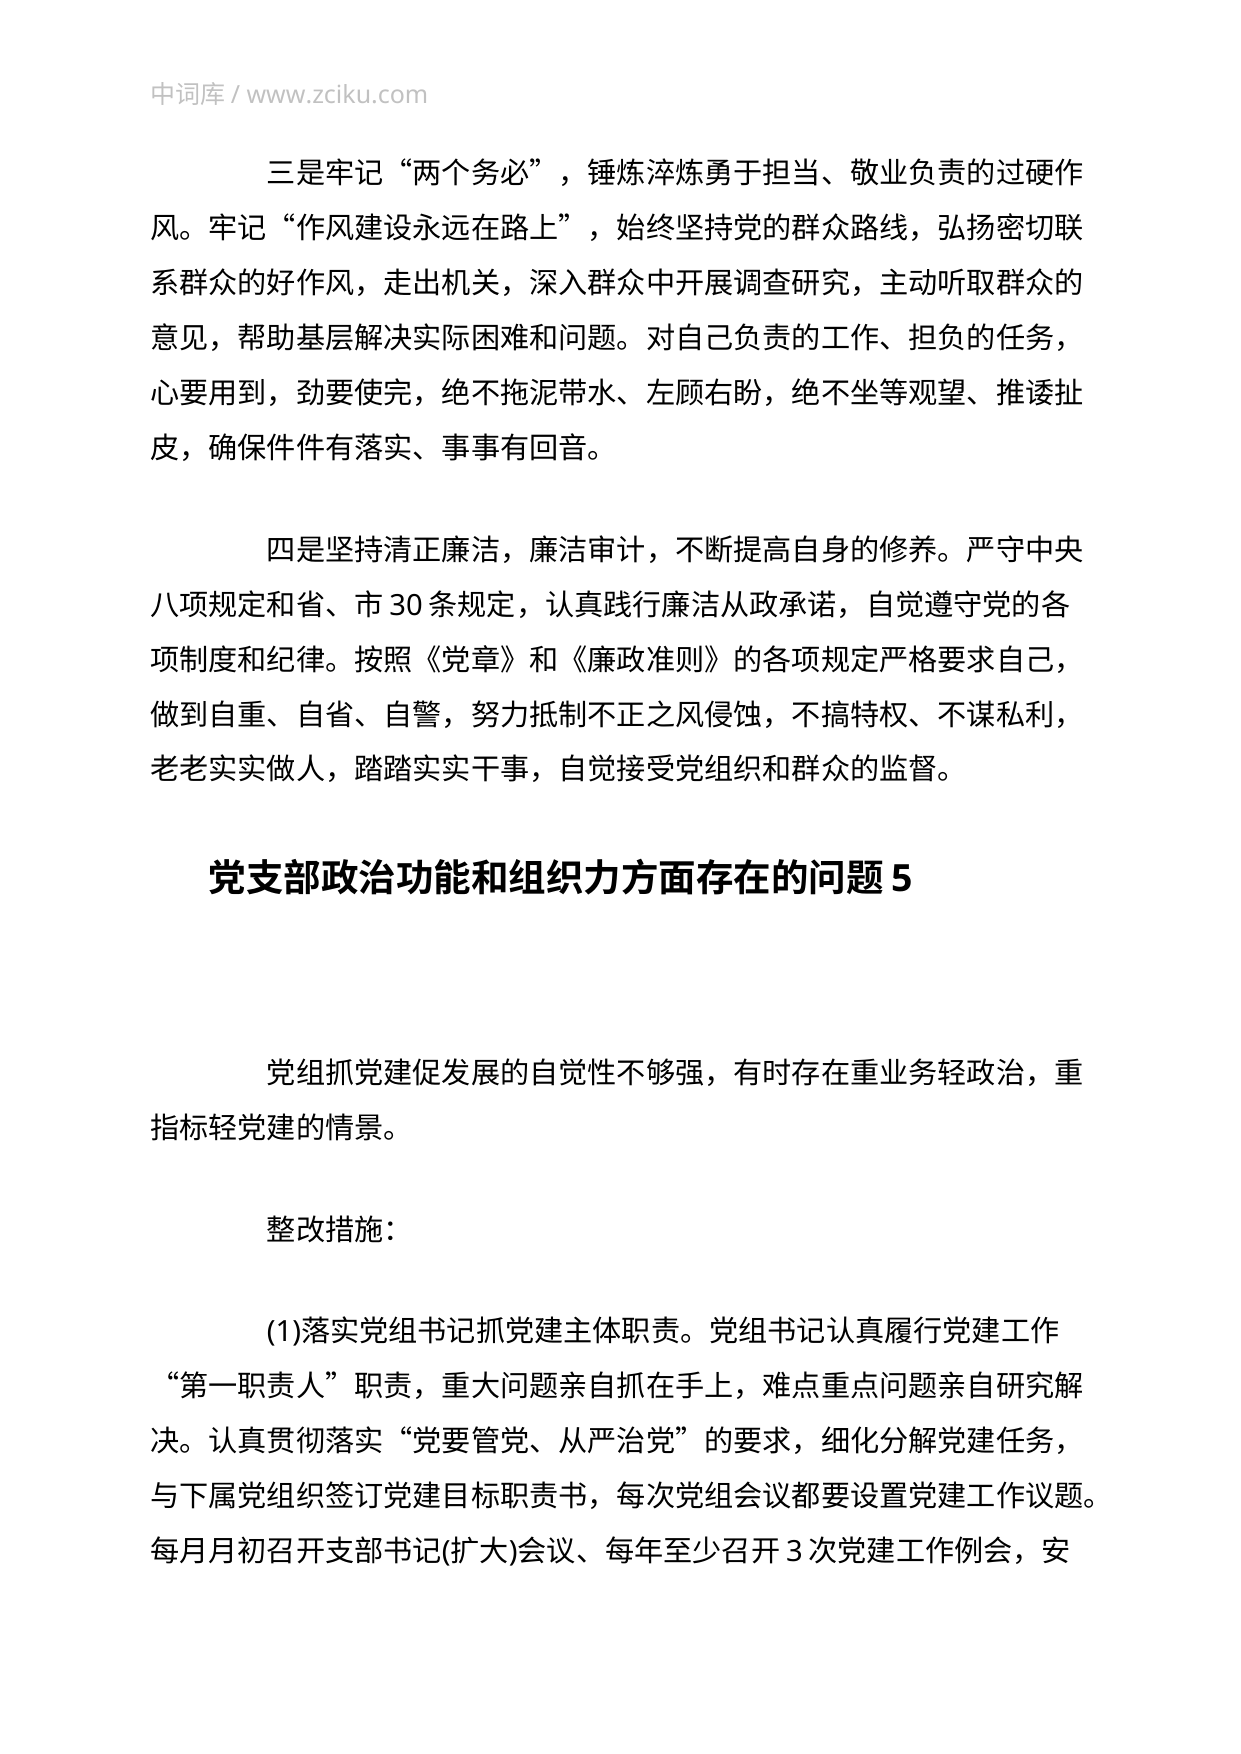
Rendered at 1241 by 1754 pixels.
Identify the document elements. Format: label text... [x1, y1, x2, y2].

text 党组抓党建促发展的自觉性不够强，有时存在重业务轻政治，重指标轻党建的情景。 [150, 1049, 1090, 1147]
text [150, 1308, 1090, 1570]
text 党支部政治功能和组织力方面存在的问题5 [150, 848, 1090, 902]
text 整改措施： [150, 1206, 1090, 1248]
text 四是坚持清正廉洁，廉洁审计，不断提高自身的修养。严守中央八项规定和省、市30条规定，认真践行廉洁从政承诺，自觉遵守党的各项制度和纪律。按照《党章》和《廉政准则》的各项规定严格要求自己，做到自重、自省、自警，努力抵制不正之风侵蚀，不搞特权、不谋私利，老老实实做人，踏踏实实干事，自觉接受党组织和群众的监督。 [150, 526, 1090, 788]
text 三是牢记“两个务必”，锤炼淬炼勇于担当、敬业负责的过硬作风。牢记“作风建设永远在路上”，始终坚持党的群众路线，弘扬密切联系群众的好作风，走出机关，深入群众中开展调查研究，主动听取群众的意见，帮助基层解决实际困难和问题。对自己负责的工作、担负的任务，心要用到，劲要使完，绝不拖泥带水、左顾右盼，绝不坐等观望、推诿扯皮，确保件件有落实、事事有回音。 [150, 150, 1090, 467]
